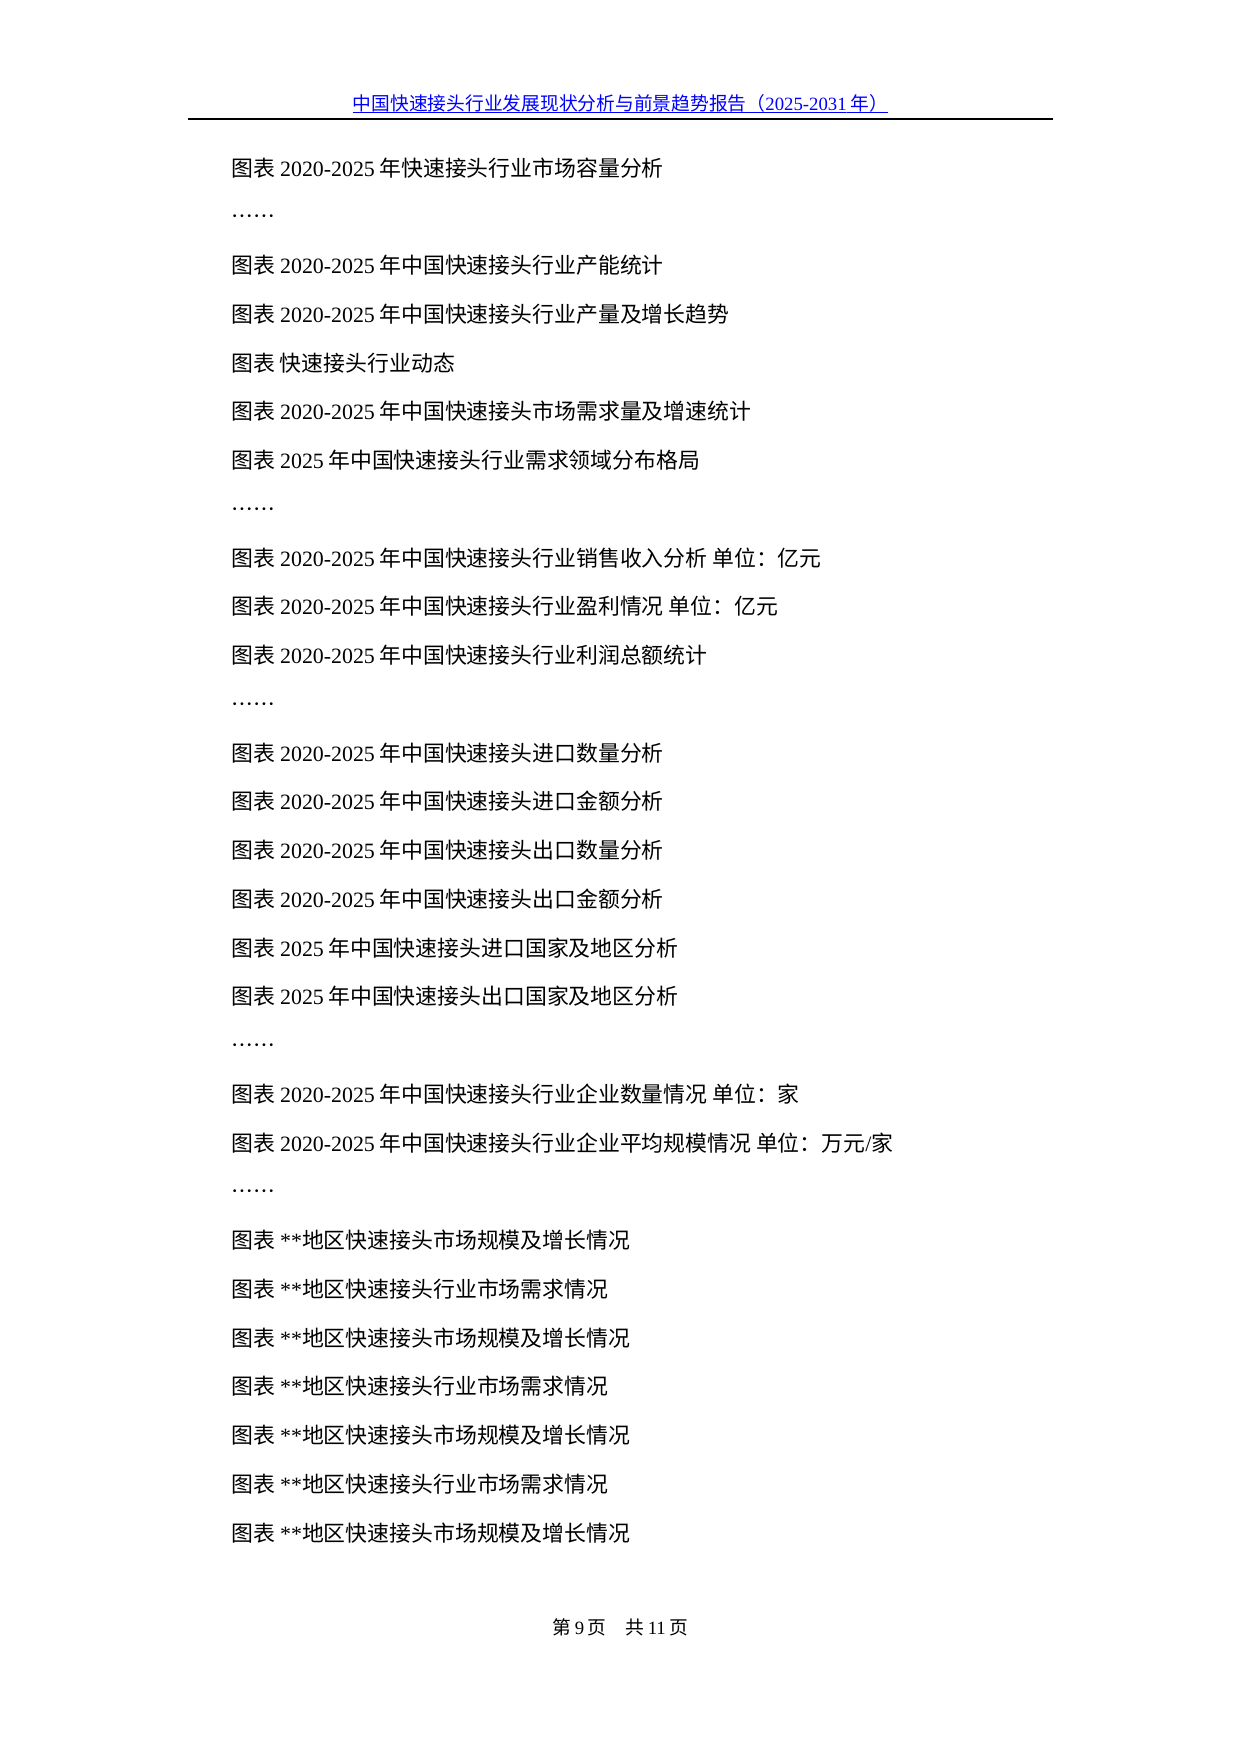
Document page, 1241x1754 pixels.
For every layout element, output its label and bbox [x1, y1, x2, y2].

text [187, 150, 1053, 1548]
